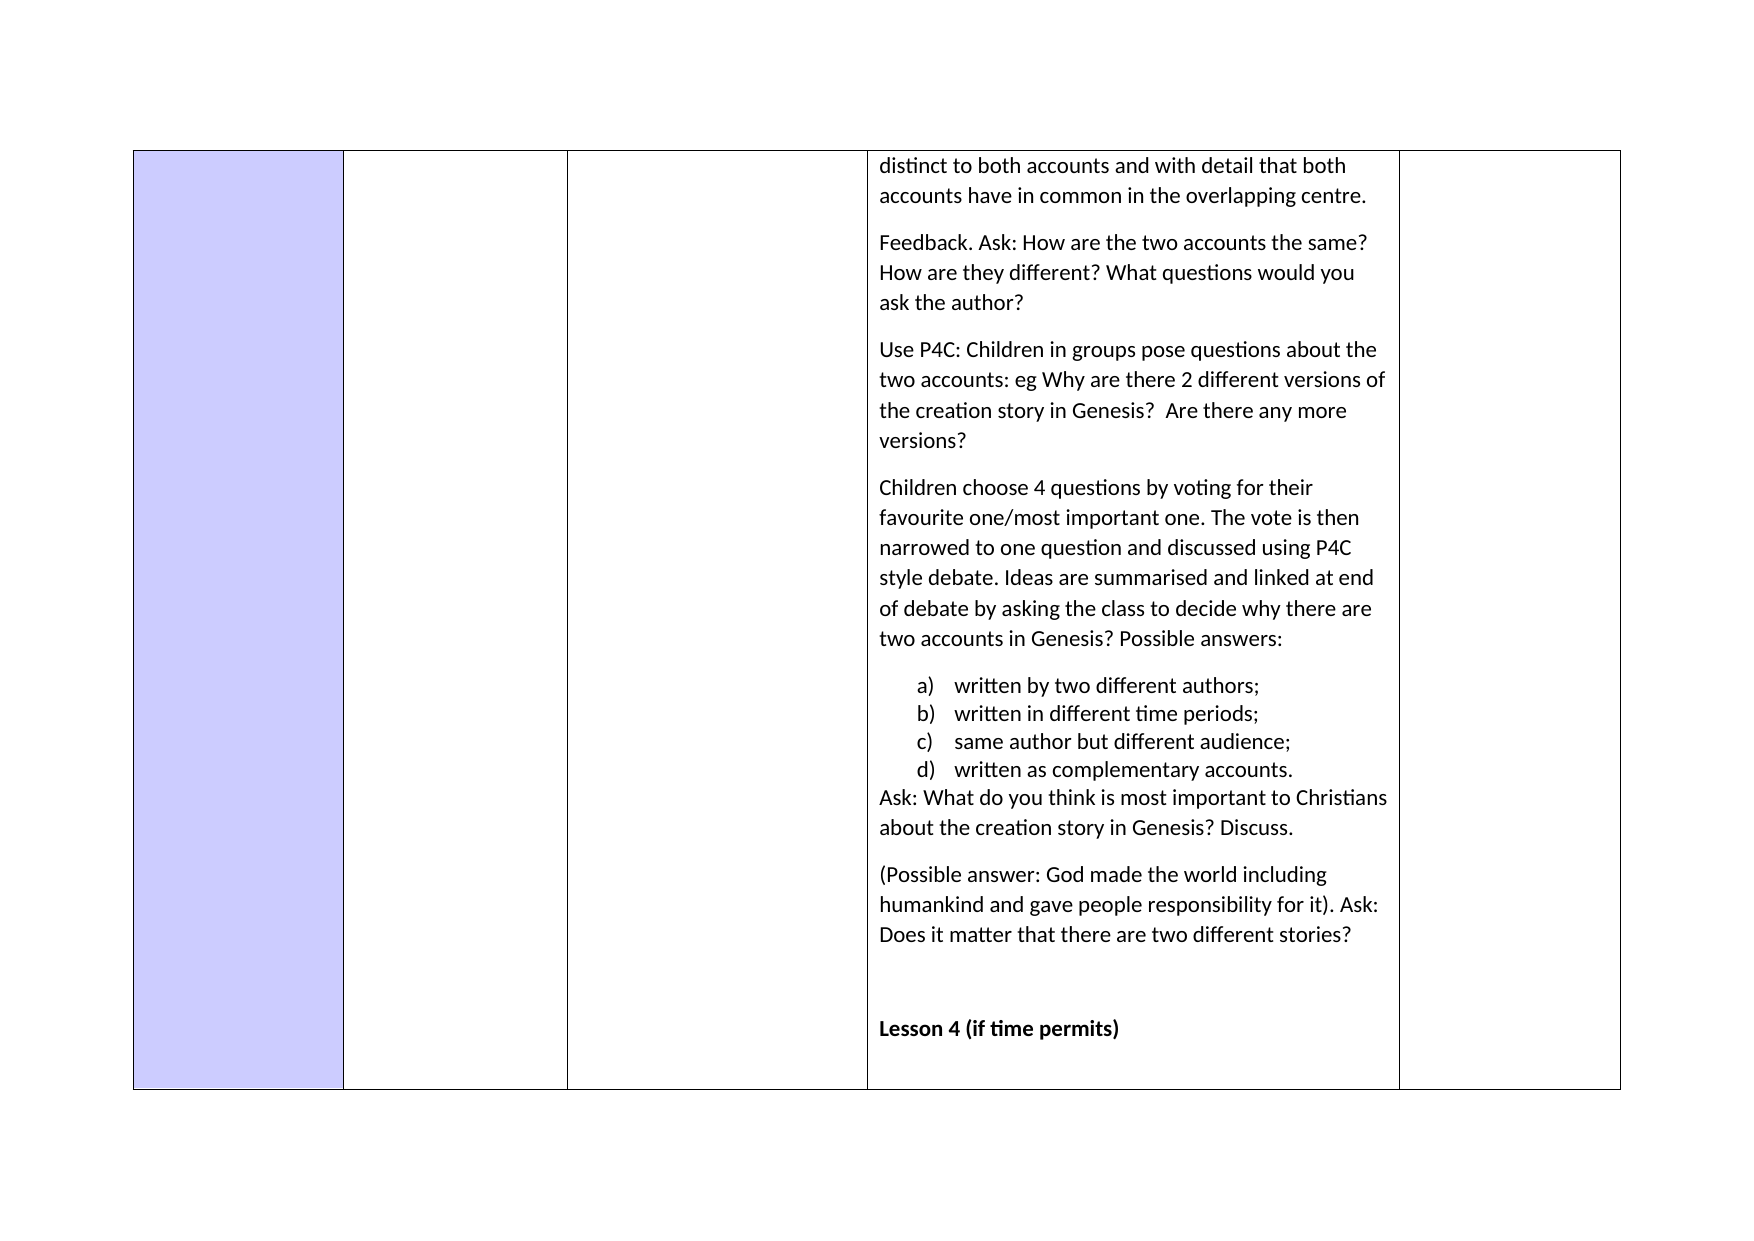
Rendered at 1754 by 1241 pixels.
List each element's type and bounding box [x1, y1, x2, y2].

table_cell [868, 151, 1399, 1088]
table_cell [344, 151, 567, 1088]
table_cell [568, 151, 867, 1088]
table_cell [134, 151, 343, 1088]
table_cell [1400, 151, 1620, 1088]
